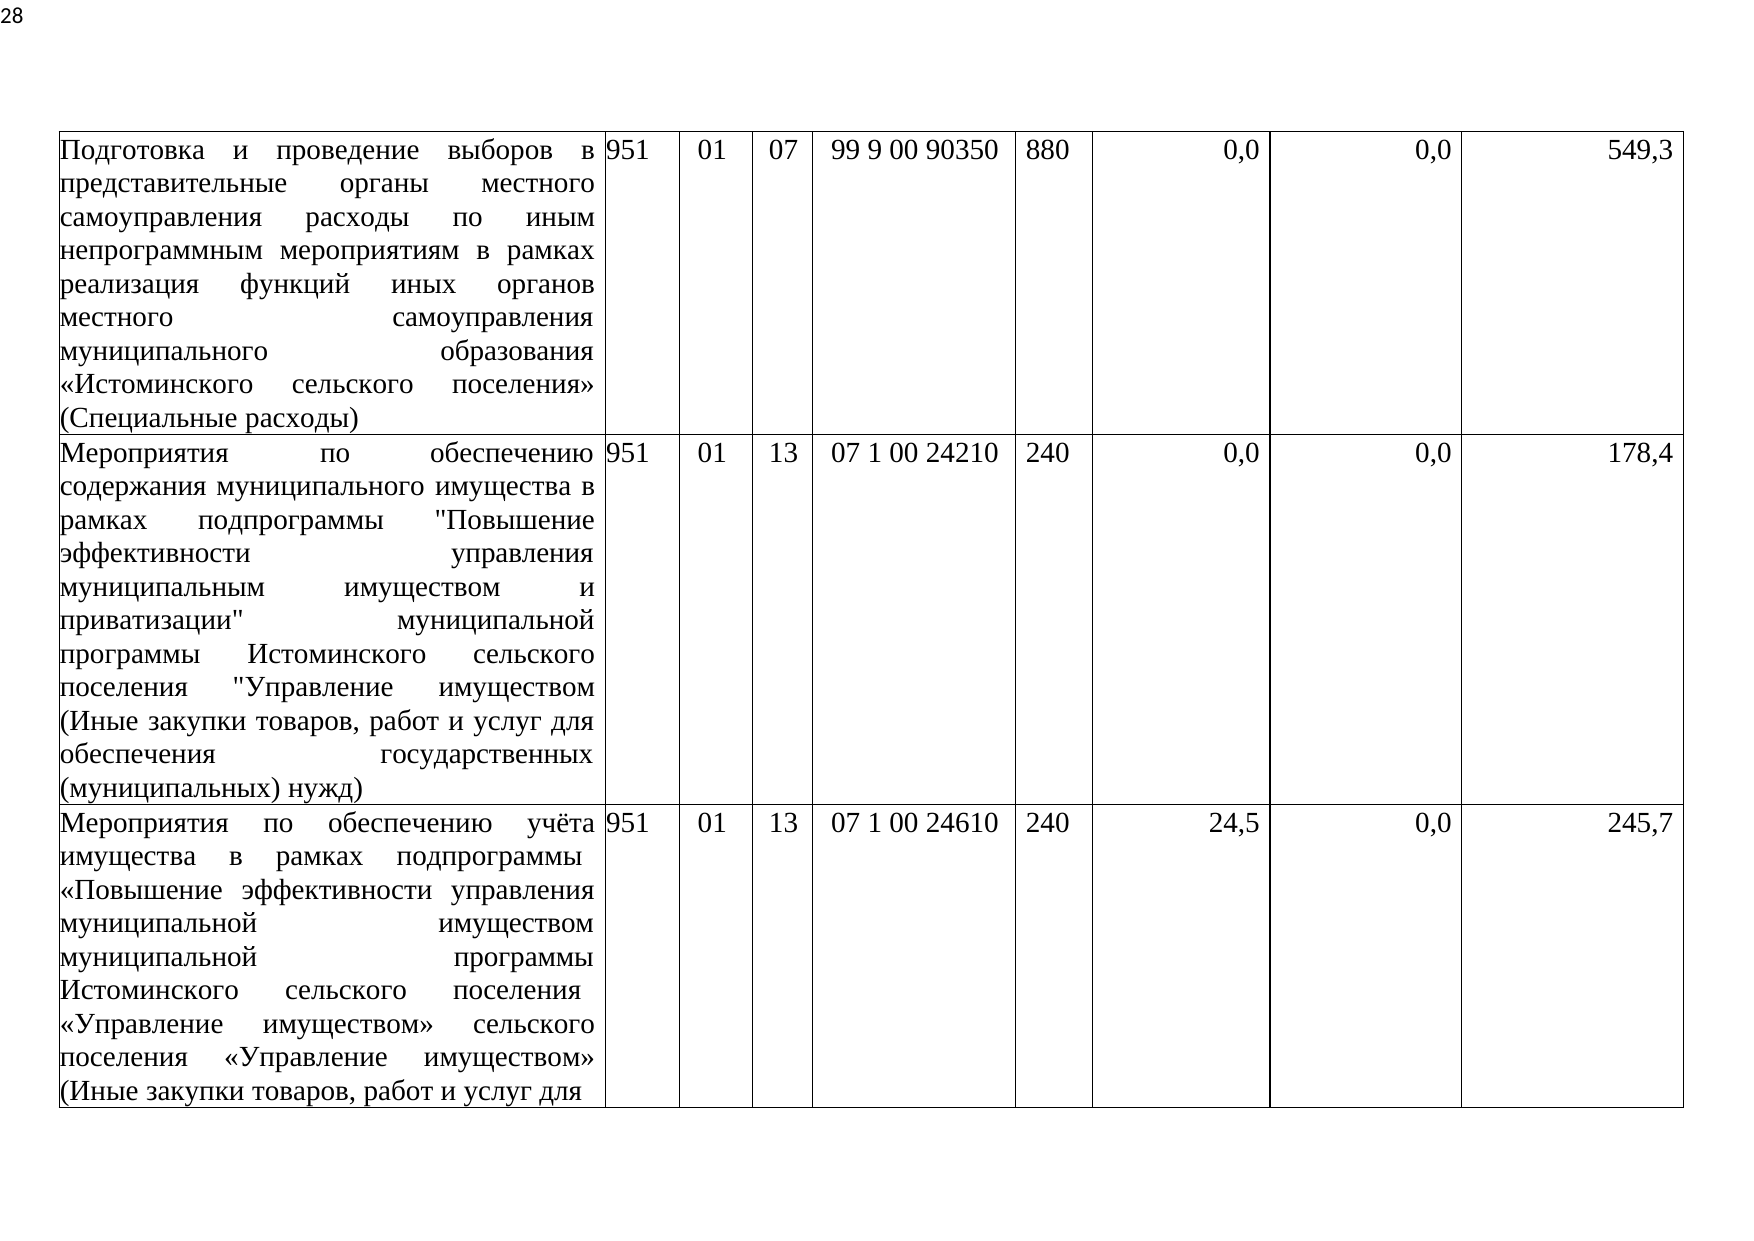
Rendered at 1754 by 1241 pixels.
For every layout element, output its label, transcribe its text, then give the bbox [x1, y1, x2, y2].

table_cell 13 [753, 435, 812, 804]
table_cell 245,7 [1462, 805, 1683, 1107]
table_header 99 9 00 90350 [813, 132, 1015, 434]
table_header 07 [753, 132, 812, 434]
table_header 0,0 [1271, 132, 1461, 434]
table_cell 07 1 00 24610 [813, 805, 1015, 1107]
table_cell 0,0 [1271, 435, 1461, 804]
table_header Подготовка и проведение выборов в представительные органы местного самоуправления расходы по иным непрограммным мероприятиям в рамках реализация функций иных органов местного самоуправления муниципального образования «Истоминского сельского поселения» (Специальные расходы) [60, 132, 605, 434]
table_cell 07 1 00 24210 [813, 435, 1015, 804]
table_cell 951 [606, 435, 679, 804]
table_cell 01 [680, 805, 752, 1107]
table_cell 24,5 [1093, 805, 1269, 1107]
table_cell 0,0 [1093, 435, 1269, 804]
table_cell Мероприятия по обеспечению содержания муниципального имущества в рамках подпрограммы "Повышение эффективности управления муниципальным имуществом и приватизации" муниципальной программы Истоминского сельского поселения "Управление имуществом (Иные закупки товаров, работ и услуг для обеспечения государственных (муниципальных) нужд) [60, 435, 605, 804]
table_cell 01 [680, 435, 752, 804]
table_cell 0,0 [1271, 805, 1461, 1107]
table_cell 951 [606, 805, 679, 1107]
table_cell Мероприятия по обеспечению учёта имущества в рамках подпрограммы «Повышение эффективности управления муниципальной имуществом муниципальной программы Истоминского сельского поселения «Управление имуществом» сельского поселения «Управление имуществом» (Иные закупки товаров, работ и услуг для [60, 805, 605, 1107]
table_cell 178,4 [1462, 435, 1683, 804]
table_header 0,0 [1093, 132, 1269, 434]
table_cell 240 [1016, 435, 1092, 804]
table_cell 13 [753, 805, 812, 1107]
table_header 549,3 [1462, 132, 1683, 434]
table_header 01 [680, 132, 752, 434]
table_header 880 [1016, 132, 1092, 434]
table_cell 240 [1016, 805, 1092, 1107]
table_header 951 [606, 132, 679, 434]
